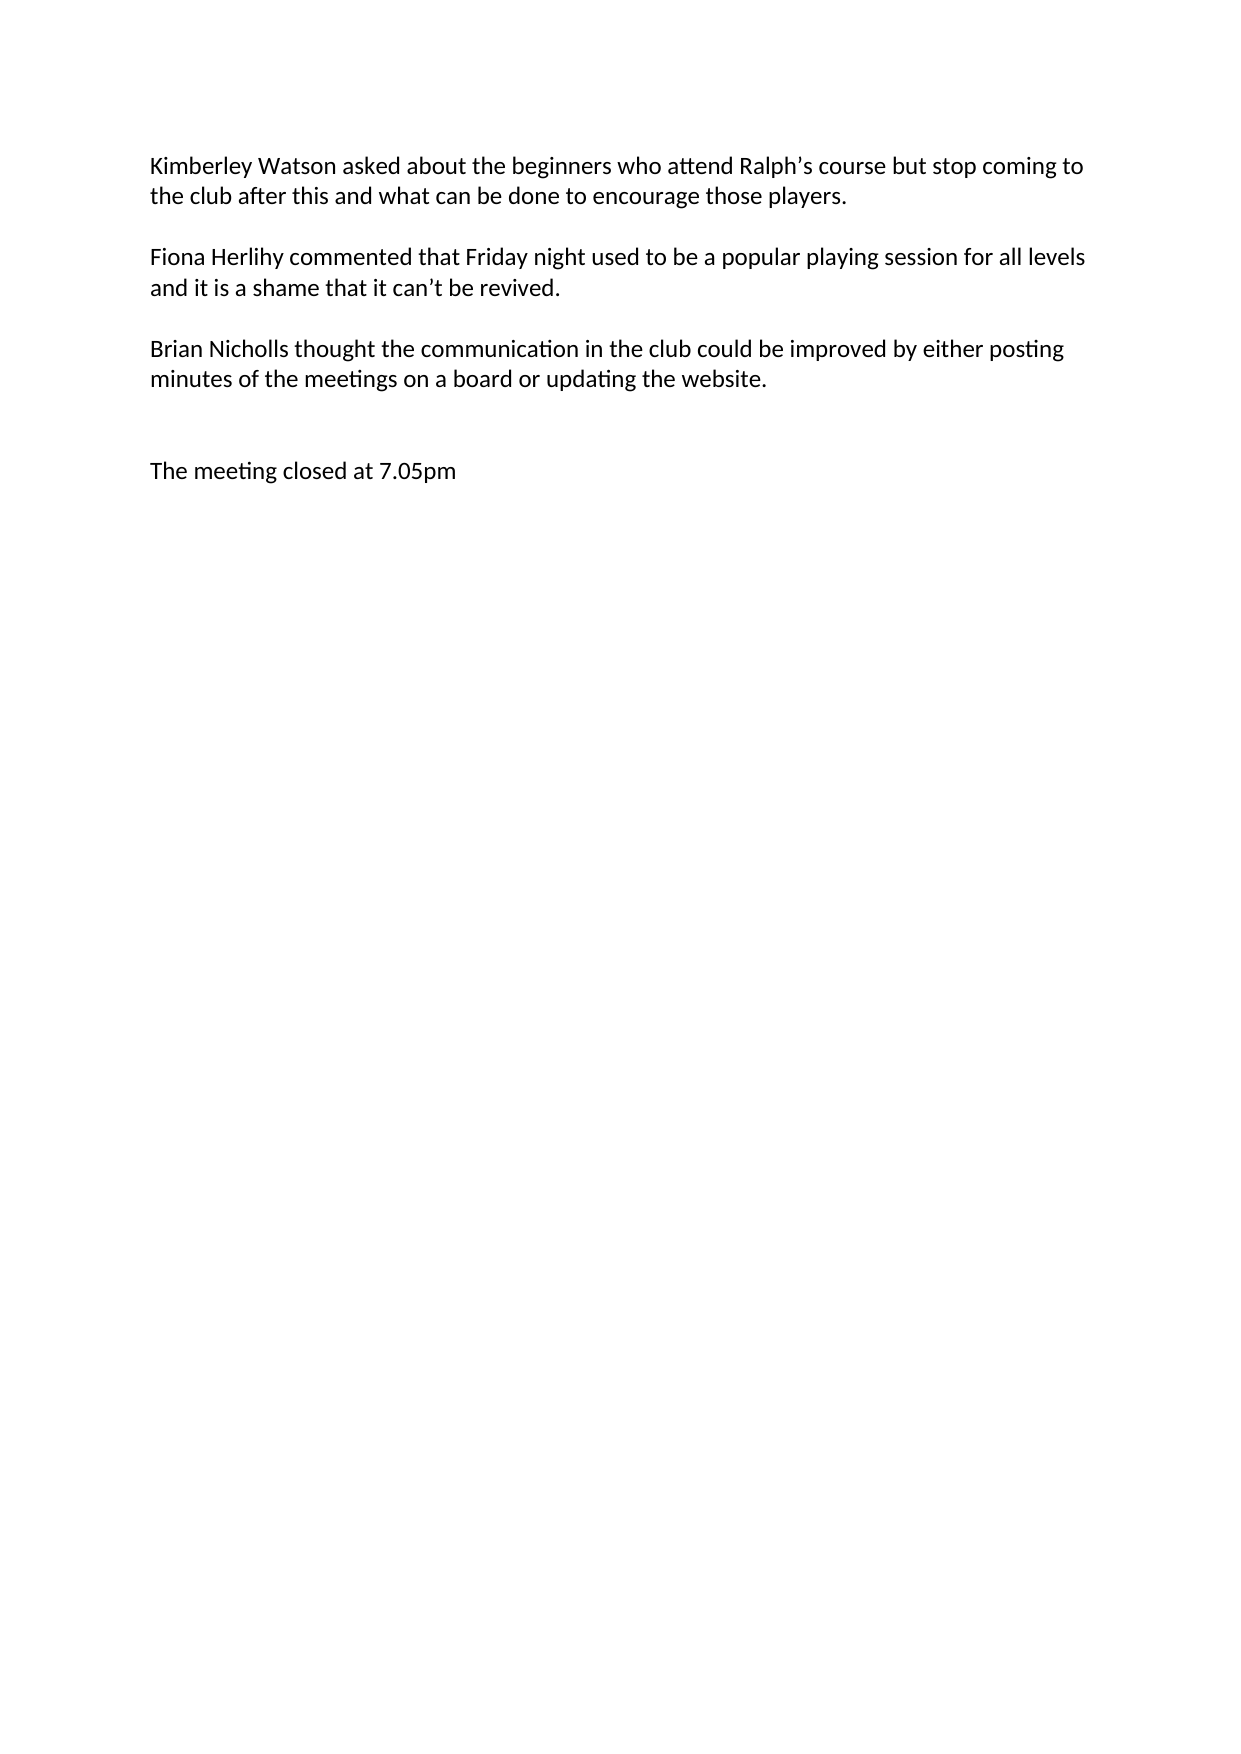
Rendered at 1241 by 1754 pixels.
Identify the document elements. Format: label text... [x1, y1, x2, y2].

text The meeting closed at 7.05pm [150, 455, 1090, 486]
text Brian Nicholls thought the communication in the club could be improved by either posting minutes of the meetings on a board or updating the website. [150, 333, 1090, 394]
text Kimberley Watson asked about the beginners who attend Ralph’s course but stop coming to the club after this and what can be done to encourage those players. [150, 150, 1090, 211]
text Fiona Herlihy commented that Friday night used to be a popular playing session for all levels and it is a shame that it can’t be revived. [150, 242, 1090, 303]
